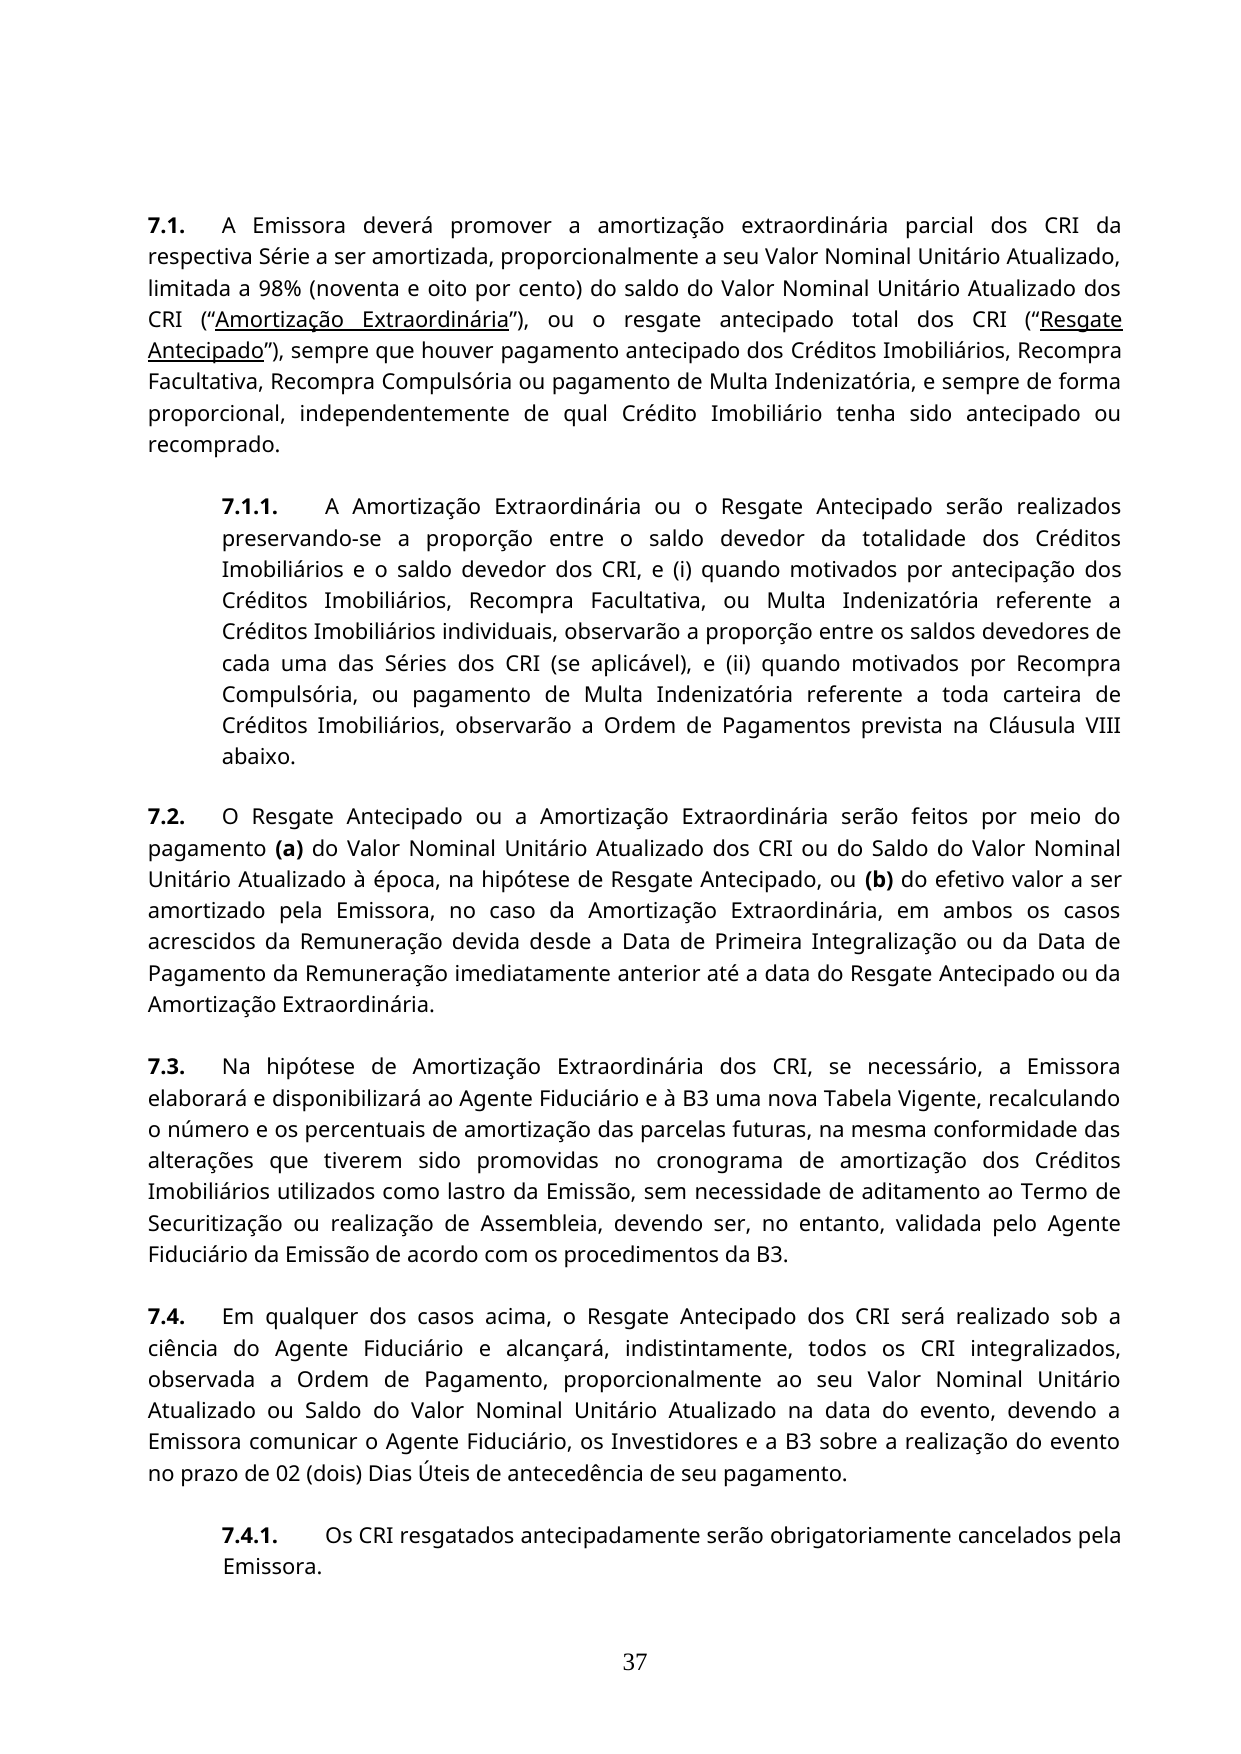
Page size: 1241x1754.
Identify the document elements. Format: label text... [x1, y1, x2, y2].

list Os CRI resgatados antecipadamente serão obrigatoriamente cancelados pela Emissora. [222, 1518, 1122, 1581]
text 7.1.1. A Amortização Extraordinária ou o Resgate Antecipado serão realizados preservando-se a proporção entre o saldo devedor da totalidade dos Créditos Imobiliários e o saldo devedor dos CRI, e (i) quando motivados por antecipação dos Créditos Imobiliários, Recompra Facultativa, ou Multa Indenizatória referente a Créditos Imobiliários individuais, observarão a proporção entre os saldos devedores de cada uma das Séries dos CRI (se aplicável), e (ii) quando motivados por Recompra Compulsória, ou pagamento de Multa Indenizatória referente a toda carteira de Créditos Imobiliários, observarão a Ordem de Pagamentos prevista na Cláusula VIII abaixo. [222, 490, 1122, 771]
list O Resgate Antecipado ou a Amortização Extraordinária serão feitos por meio do pagamento (a) do Valor Nominal Unitário Atualizado dos CRI ou do Saldo do Valor Nominal Unitário Atualizado à época, na hipótese de Resgate Antecipado, ou (b) do efetivo valor a ser amortizado pela Emissora, no caso da Amortização Extraordinária, em ambos os casos acrescidos da Remuneração devida desde a Data de Primeira Integralização ou da Data de Pagamento da Remuneração imediatamente anterior até a data do Resgate Antecipado ou da Amortização Extraordinária. [148, 800, 1122, 1018]
list Na hipótese de Amortização Extraordinária dos CRI, se necessário, a Emissora elaborará e disponibilizará ao Agente Fiduciário e à B3 uma nova Tabela Vigente, recalculando o número e os percentuais de amortização das parcelas futuras, na mesma conformidade das alterações que tiverem sido promovidas no cronograma de amortização dos Créditos Imobiliários utilizados como lastro da Emissão, sem necessidade de aditamento ao Termo de Securitização ou realização de Assembleia, devendo ser, no entanto, validada pelo Agente Fiduciário da Emissão de acordo com os procedimentos da B3. [148, 1050, 1122, 1268]
list A Emissora deverá promover a amortização extraordinária parcial dos CRI da respectiva Série a ser amortizada, proporcionalmente a seu Valor Nominal Unitário Atualizado, limitada a 98% (noventa e oito por cento) do saldo do Valor Nominal Unitário Atualizado dos CRI (“Amortização Extraordinária”), ou o resgate antecipado total dos CRI (“Resgate Antecipado”), sempre que houver pagamento antecipado dos Créditos Imobiliários, Recompra Facultativa, Recompra Compulsória ou pagamento de Multa Indenizatória, e sempre de forma proporcional, independentemente de qual Crédito Imobiliário tenha sido antecipado ou recomprado. [148, 208, 1122, 458]
list Em qualquer dos casos acima, o Resgate Antecipado dos CRI será realizado sob a ciência do Agente Fiduciário e alcançará, indistintamente, todos os CRI integralizados, observada a Ordem de Pagamento, proporcionalmente ao seu Valor Nominal Unitário Atualizado ou Saldo do Valor Nominal Unitário Atualizado na data do evento, devendo a Emissora comunicar o Agente Fiduciário, os Investidores e a B3 sobre a realização do evento no prazo de 02 (dois) Dias Úteis de antecedência de seu pagamento. [148, 1300, 1122, 1487]
